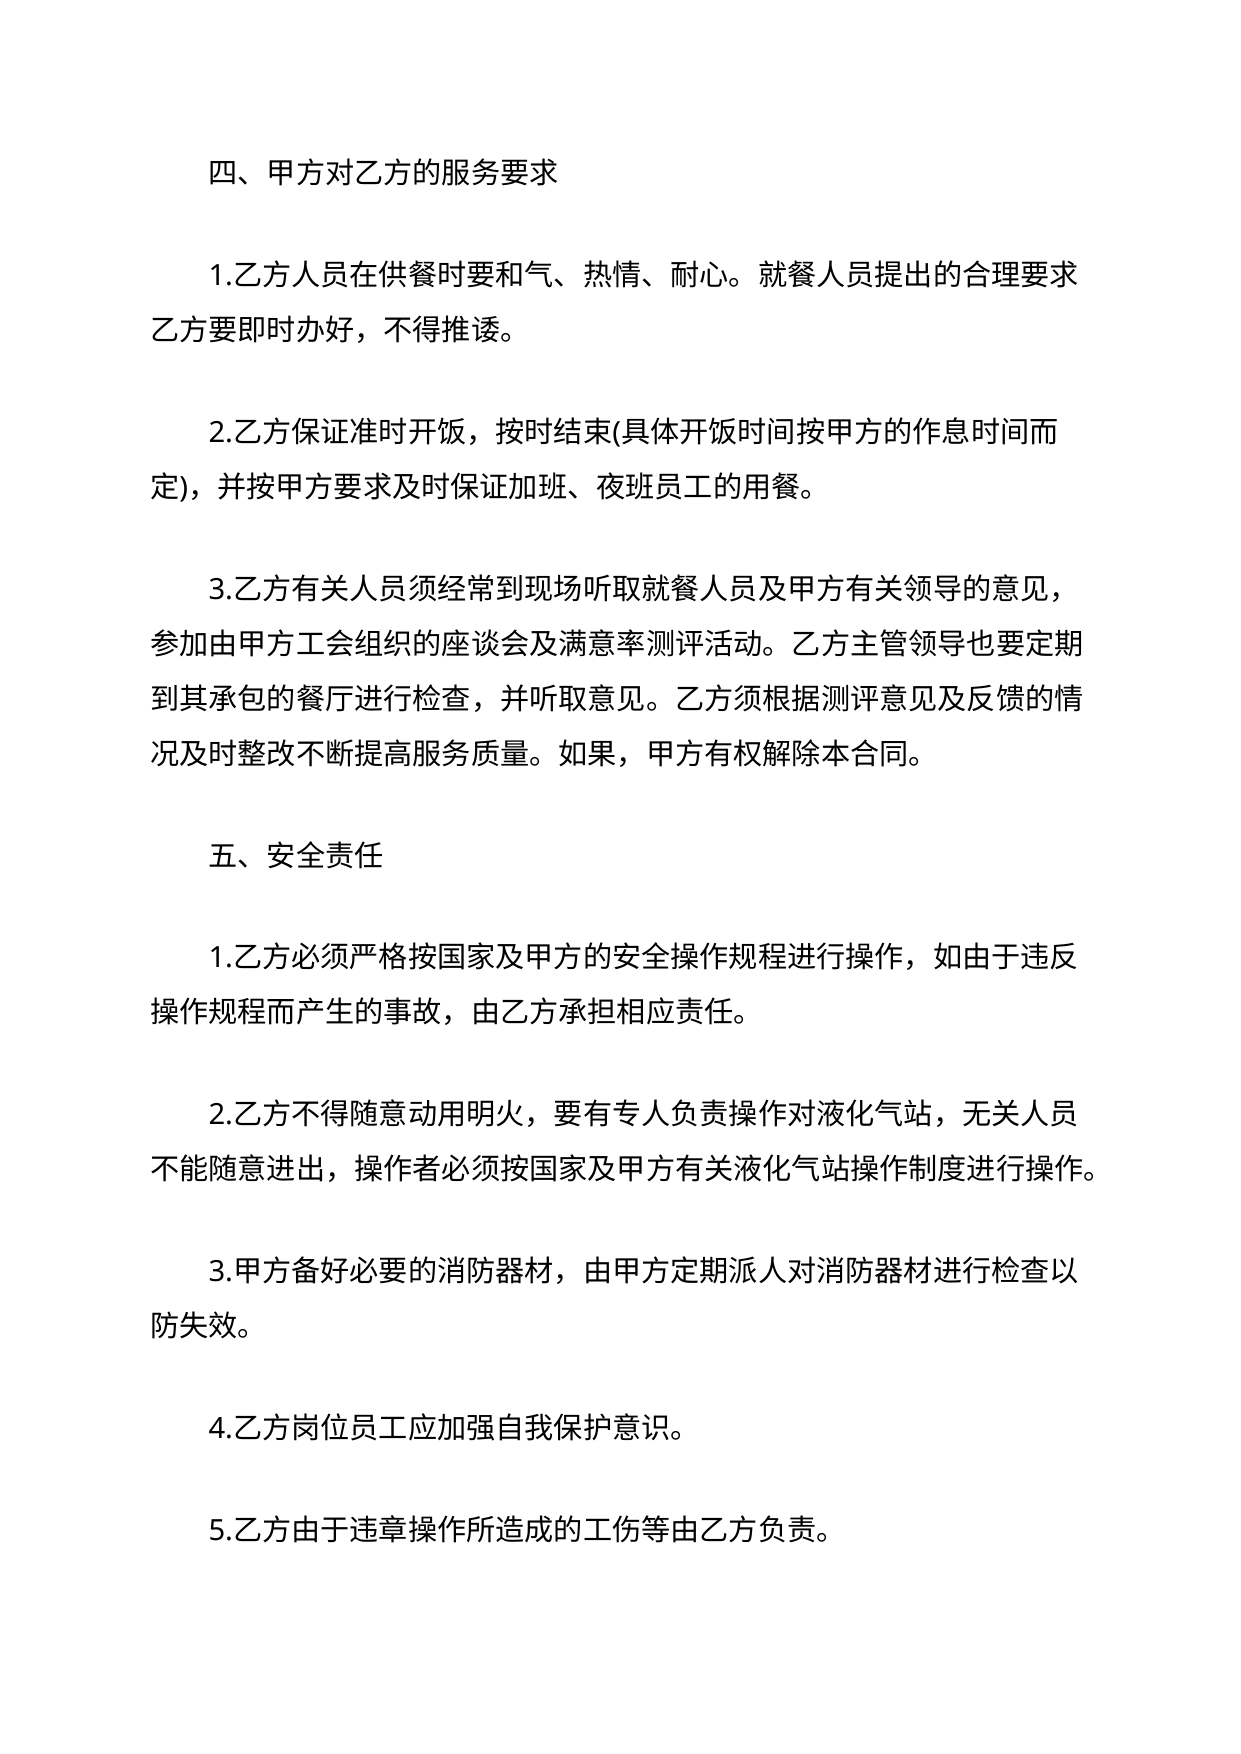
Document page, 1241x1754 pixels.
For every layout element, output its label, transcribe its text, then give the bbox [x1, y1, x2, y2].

text 1.乙方人员在供餐时要和气、热情、耐心。就餐人员提出的合理要求乙方要即时办好，不得推诿。 [150, 252, 1090, 349]
text 5.乙方由于违章操作所造成的工伤等由乙方负责。 [150, 1506, 1090, 1548]
text 3.甲方备好必要的消防器材，由甲方定期派人对消防器材进行检查以防失效。 [150, 1247, 1090, 1345]
text 四、甲方对乙方的服务要求 [150, 150, 1090, 192]
text 4.乙方岗位员工应加强自我保护意识。 [150, 1404, 1090, 1447]
text 2.乙方保证准时开饭，按时结束(具体开饭时间按甲方的作息时间而定)，并按甲方要求及时保证加班、夜班员工的用餐。 [150, 408, 1090, 506]
text 1.乙方必须严格按国家及甲方的安全操作规程进行操作，如由于违反操作规程而产生的事故，由乙方承担相应责任。 [150, 934, 1090, 1031]
text 2.乙方不得随意动用明火，要有专人负责操作对液化气站，无关人员不能随意进出，操作者必须按国家及甲方有关液化气站操作制度进行操作。 [150, 1091, 1090, 1188]
text 3.乙方有关人员须经常到现场听取就餐人员及甲方有关领导的意见，参加由甲方工会组织的座谈会及满意率测评活动。乙方主管领导也要定期到其承包的餐厅进行检查，并听取意见。乙方须根据测评意见及反馈的情况及时整改不断提高服务质量。如果，甲方有权解除本合同。 [150, 566, 1090, 773]
text 五、安全责任 [150, 832, 1090, 874]
